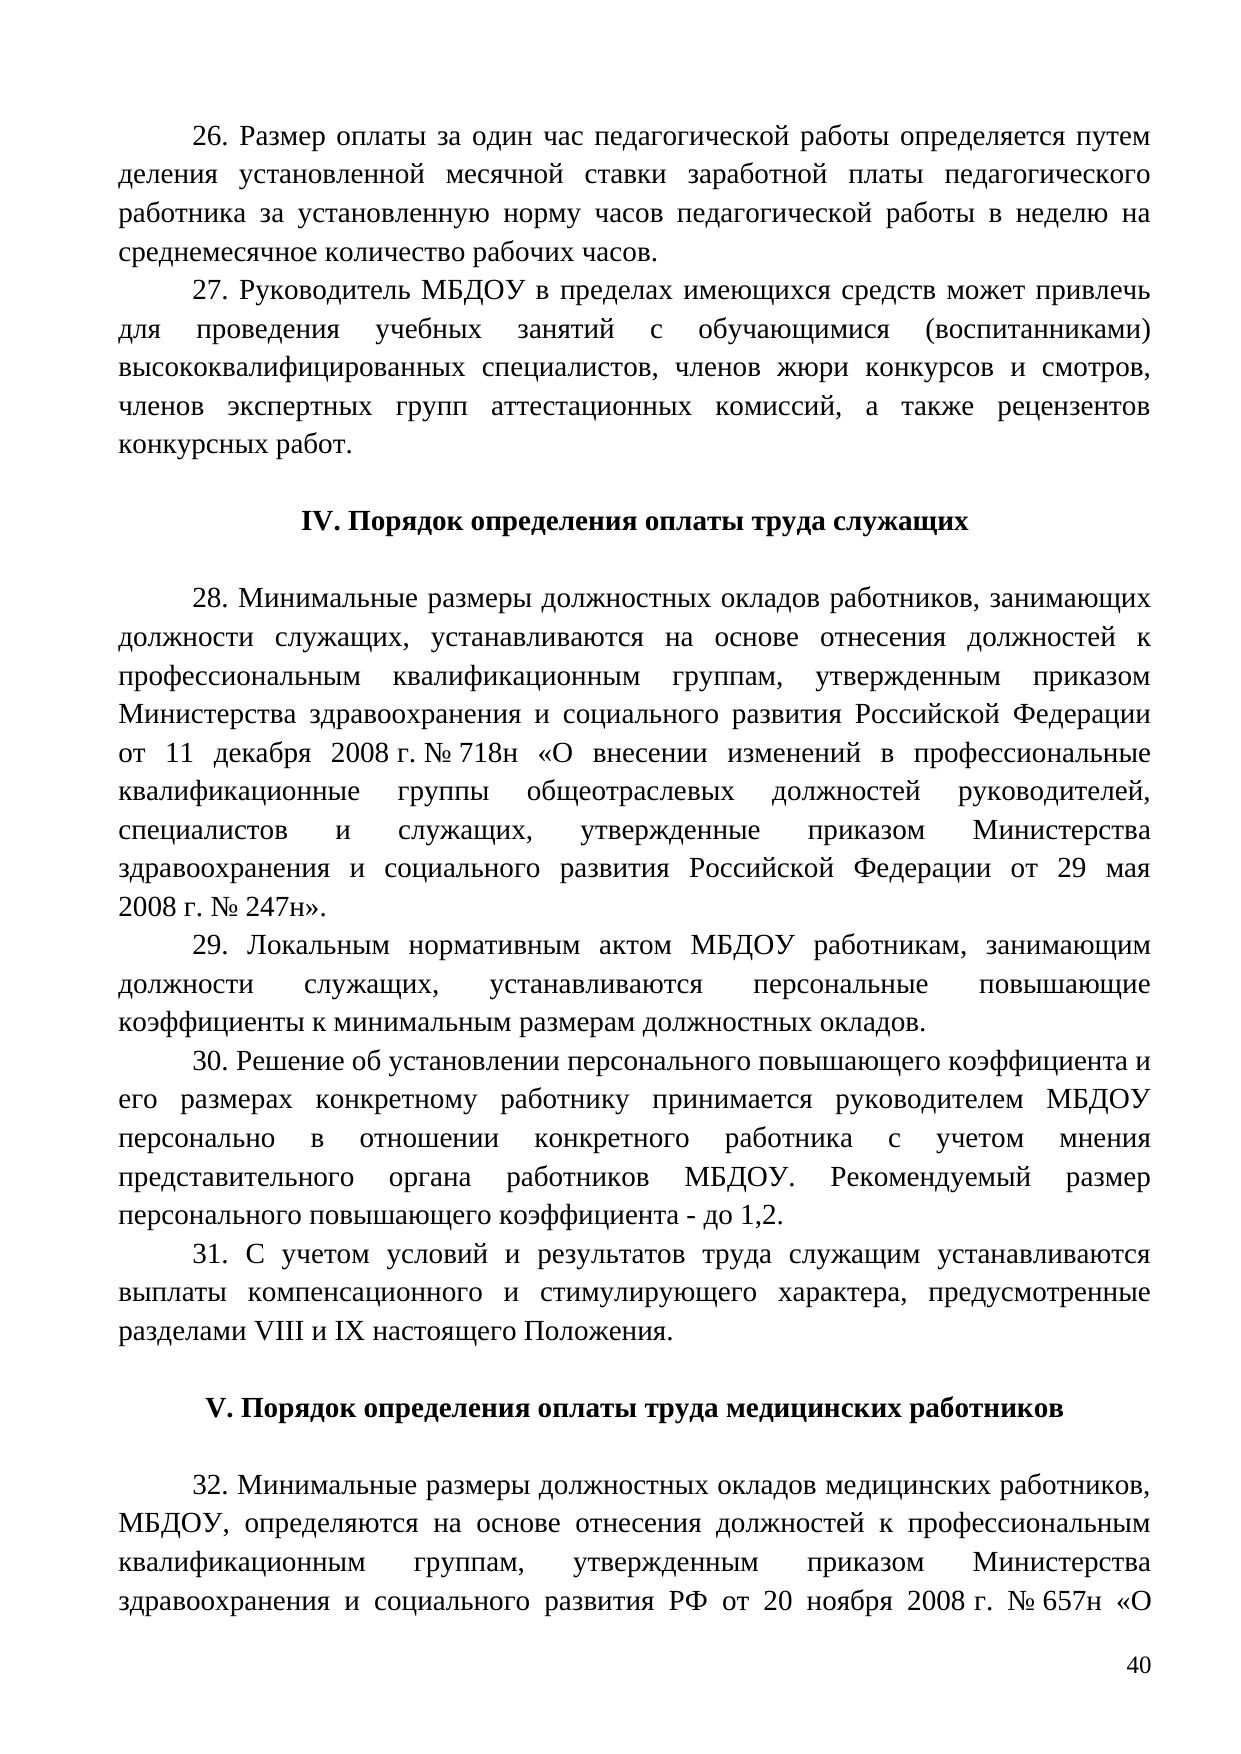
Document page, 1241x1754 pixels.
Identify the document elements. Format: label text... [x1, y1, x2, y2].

text 26. Размер оплаты за один час педагогической работы определяется путем деления установленной месячной ставки заработной платы педагогического работника за установленную норму часов педагогической работы в неделю на среднемесячное количество рабочих часов. [118, 118, 1152, 267]
text 28. Минимальные размеры должностных окладов работников, занимающих должности служащих, устанавливаются на основе отнесения должностей к профессиональным квалификационным группам, утвержденным приказом Министерства здравоохранения и социального развития Российской Федерации от 11 декабря 2008 г. № 718н «О внесении изменений в профессиональные квалификационные группы общеотраслевых должностей руководителей, специалистов и служащих, утвержденные приказом Министерства здравоохранения и социального развития Российской Федерации от 29 мая 2008 г. № 247н». [118, 581, 1152, 922]
text V. Порядок определения оплаты труда медицинских работников [118, 1390, 1152, 1423]
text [118, 1467, 1152, 1616]
text 29. Локальным нормативным актом МБДОУ работникам, занимающим должности служащих, устанавливаются персональные повышающие коэффициенты к минимальным размерам должностных окладов. [118, 927, 1152, 1038]
text 31. С учетом условий и результатов труда служащим устанавливаются выплаты компенсационного и стимулирующего характера, предусмотренные разделами VIII и IX настоящего Положения. [118, 1236, 1152, 1346]
text 27. Руководитель МБДОУ в пределах имеющихся средств может привлечь для проведения учебных занятий с обучающимися (воспитанниками) высококвалифицированных специалистов, членов жюри конкурсов и смотров, членов экспертных групп аттестационных комиссий, а также рецензентов конкурсных работ. [118, 272, 1152, 460]
text IV. Порядок определения оплаты труда служащих [118, 503, 1152, 537]
text 30. Решение об установлении персонального повышающего коэффициента и его размерах конкретному работнику принимается руководителем МБДОУ персонально в отношении конкретного работника с учетом мнения представительного органа работников МБДОУ. Рекомендуемый размер персонального повышающего коэффициента - до 1,2. [118, 1043, 1152, 1231]
